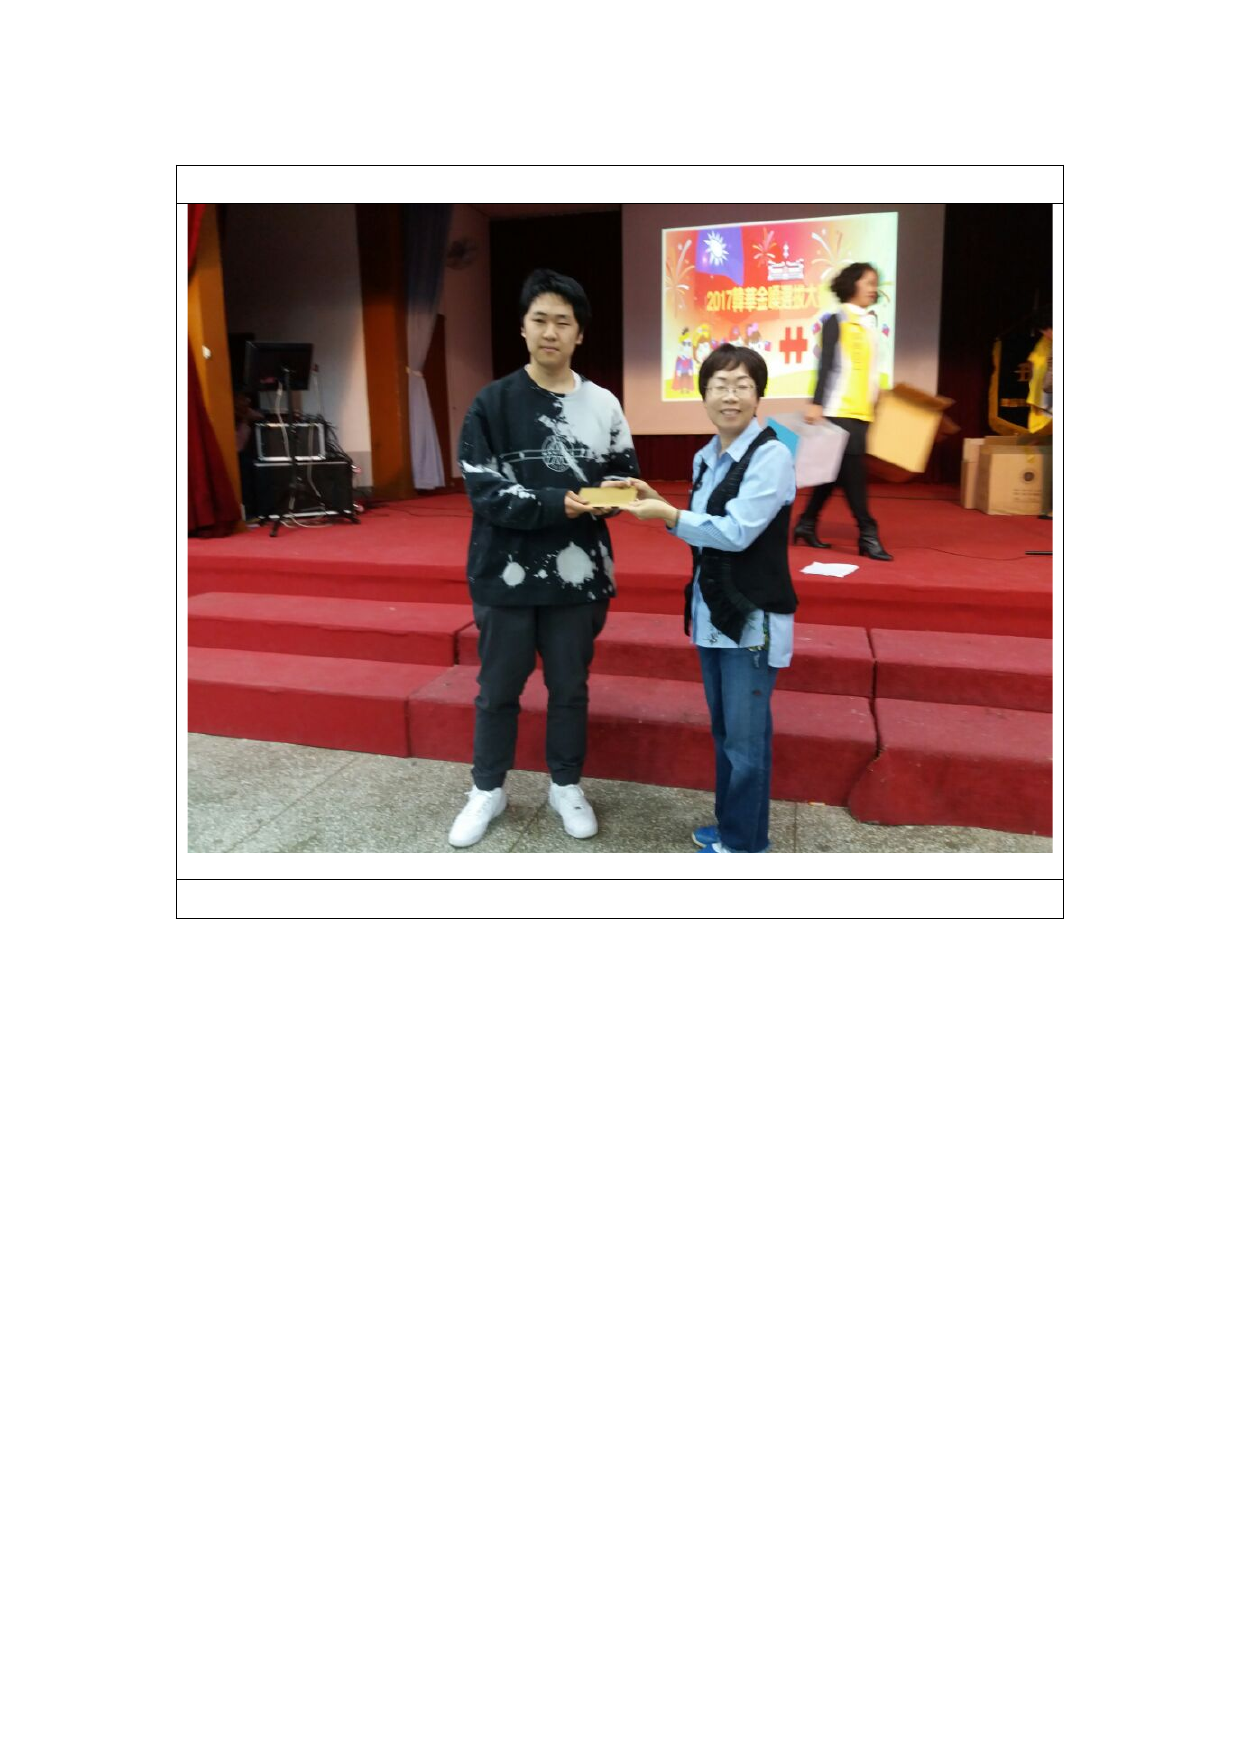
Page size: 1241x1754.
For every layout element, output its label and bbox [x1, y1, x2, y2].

table_cell [177, 204, 1063, 879]
picture [187, 204, 1053, 853]
table_cell [177, 880, 1063, 918]
table_cell [177, 166, 1063, 203]
